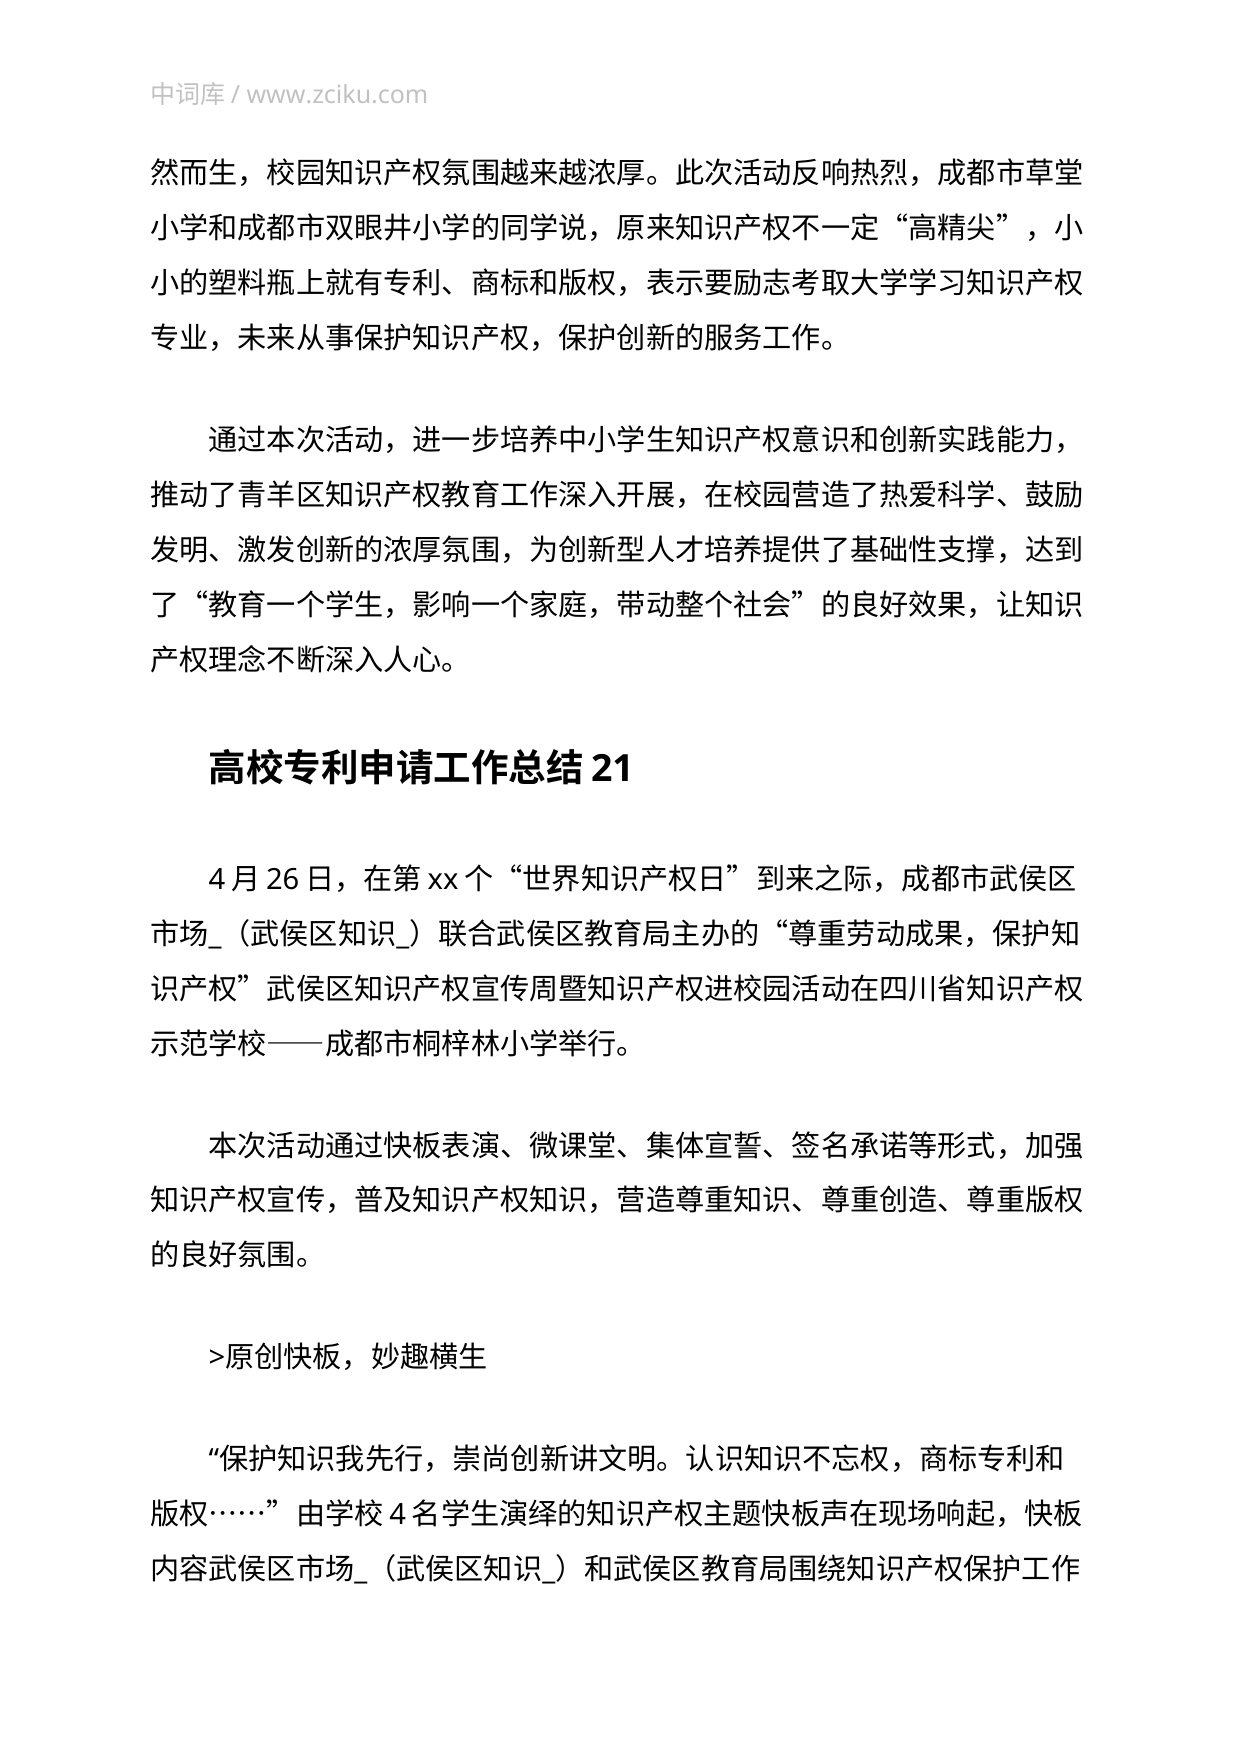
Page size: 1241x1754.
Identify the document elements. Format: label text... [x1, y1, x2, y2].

text 通过本次活动，进一步培养中小学生知识产权意识和创新实践能力，推动了青羊区知识产权教育工作深入开展，在校园营造了热爱科学、鼓励发明、激发创新的浓厚氛围，为创新型人才培养提供了基础性支撑，达到了“教育一个学生，影响一个家庭，带动整个社会”的良好效果，让知识产权理念不断深入人心。 [150, 416, 1090, 678]
text 高校专利申请工作总结21 [150, 738, 1090, 792]
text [150, 1436, 1090, 1588]
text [150, 150, 1090, 357]
text >原创快板，妙趣横生 [150, 1334, 1090, 1376]
text 4月26日，在第xx个“世界知识产权日”到来之际，成都市武侯区市场_（武侯区知识_）联合武侯区教育局主办的“尊重劳动成果，保护知识产权”武侯区知识产权宣传周暨知识产权进校园活动在四川省知识产权示范学校——成都市桐梓林小学举行。 [150, 855, 1090, 1063]
text 本次活动通过快板表演、微课堂、集体宣誓、签名承诺等形式，加强知识产权宣传，普及知识产权知识，营造尊重知识、尊重创造、尊重版权的良好氛围。 [150, 1122, 1090, 1274]
